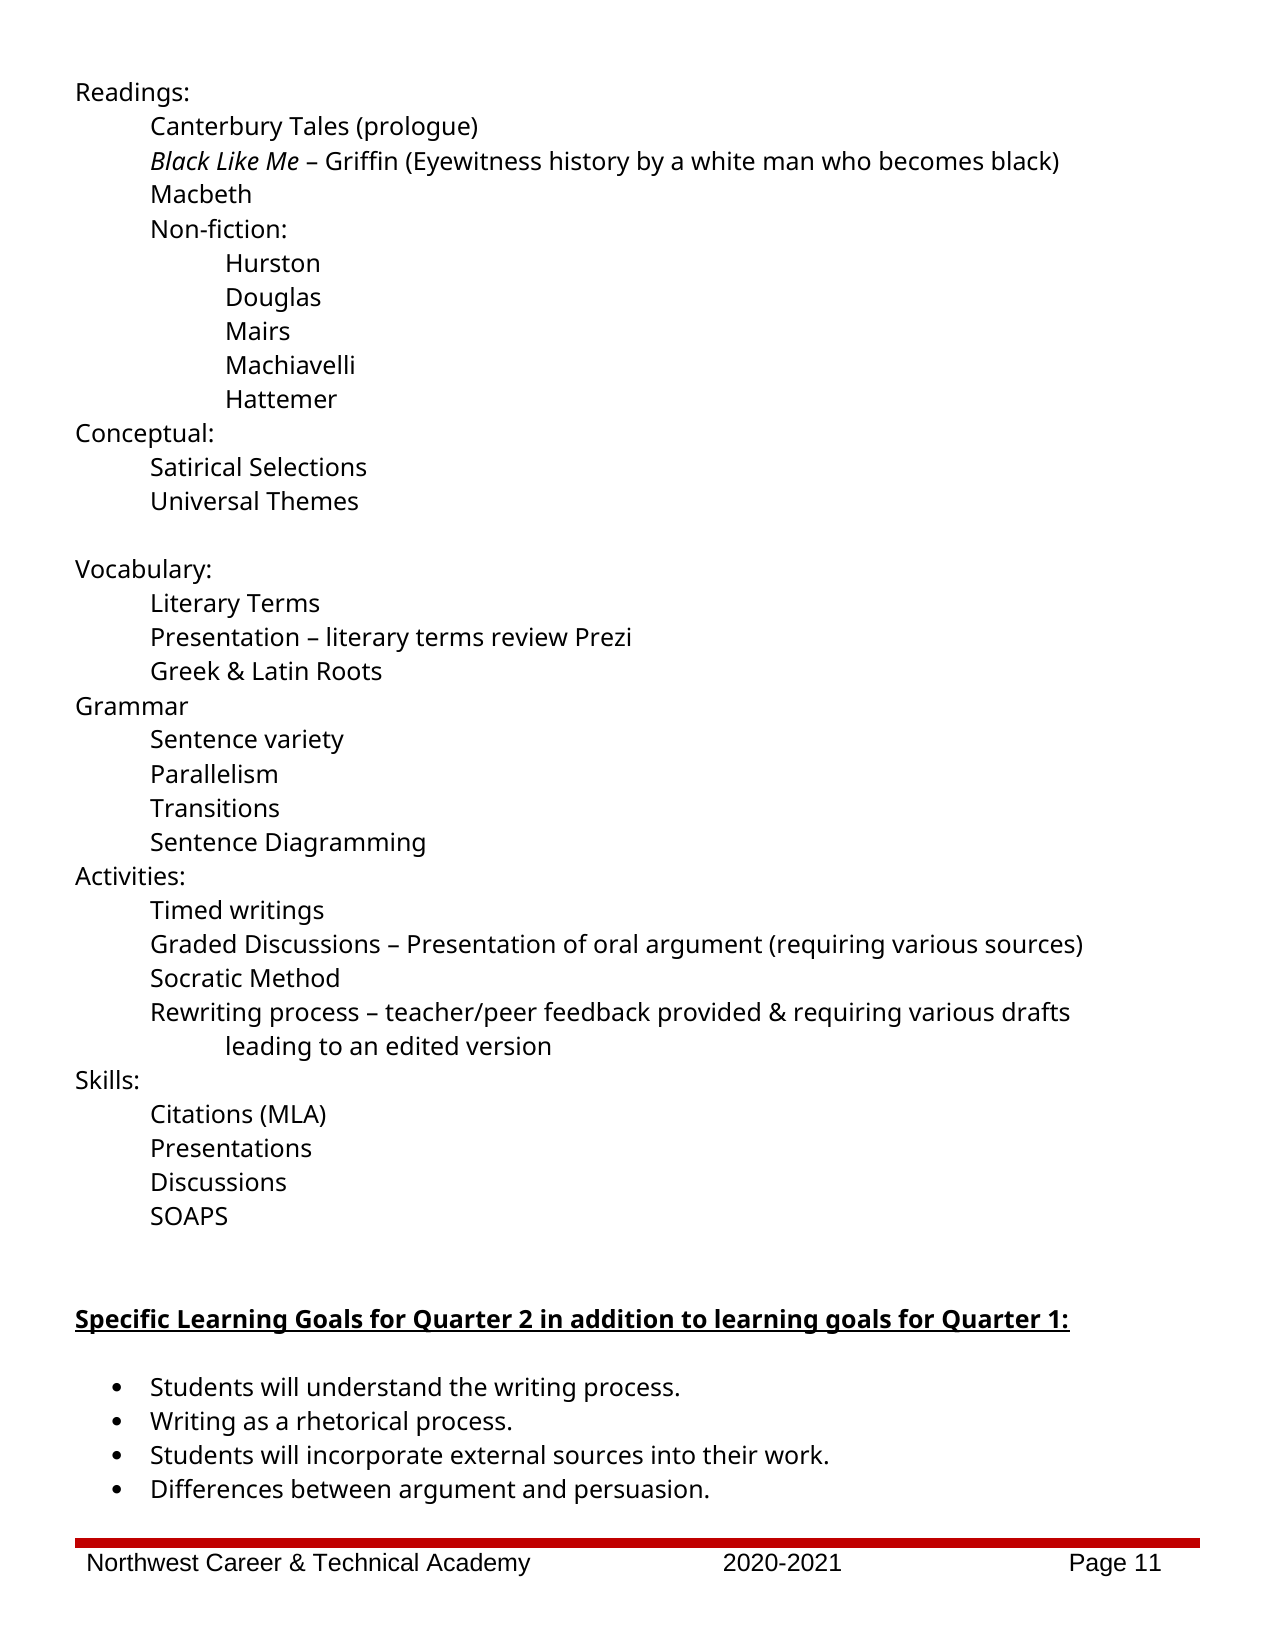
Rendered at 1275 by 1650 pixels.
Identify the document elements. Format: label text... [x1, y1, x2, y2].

list Writing as a rhetorical process. [112, 1403, 1200, 1437]
list Differences between argument and persuasion. [112, 1472, 1200, 1506]
text Skills: [75, 1063, 1200, 1097]
text Douglas [75, 279, 1200, 313]
text Machiavelli [75, 347, 1200, 382]
text Vocabulary: [75, 552, 1200, 586]
text Literary Terms [75, 586, 1200, 620]
text Activities: [75, 858, 1200, 892]
text Citations (MLA) [75, 1097, 1200, 1131]
text Presentation – literary terms review Prezi [75, 620, 1200, 654]
text SOAPS [75, 1199, 1200, 1233]
text Hattemer [75, 382, 1200, 416]
text Socratic Method [75, 961, 1200, 995]
text Timed writings [75, 892, 1200, 927]
text Specific Learning Goals for Quarter 2 in addition to learning goals for Quarter 1: [75, 1301, 1200, 1335]
text Non-fiction: [75, 211, 1200, 245]
text Canterbury Tales (prologue) [75, 109, 1200, 143]
text Transitions [75, 790, 1200, 824]
text Presentations [75, 1131, 1200, 1165]
text Sentence variety [75, 722, 1200, 756]
text Parallelism [75, 756, 1200, 790]
list Students will understand the writing process. [112, 1369, 1200, 1403]
text Conceptual: [75, 416, 1200, 450]
text Hurston [75, 245, 1200, 279]
list Students will incorporate external sources into their work. [112, 1437, 1200, 1472]
text leading to an edited version [150, 1029, 1200, 1063]
text Greek & Latin Roots [75, 654, 1200, 688]
text Graded Discussions – Presentation of oral argument (requiring various sources) [75, 927, 1200, 961]
text Black Like Me – Griffin (Eyewitness history by a white man who becomes black) [75, 143, 1200, 177]
text Satirical Selections [75, 450, 1200, 484]
text Universal Themes [75, 484, 1200, 518]
text Readings: [75, 75, 1200, 109]
text Grammar [75, 688, 1200, 722]
text Mairs [75, 313, 1200, 347]
text Sentence Diagramming [75, 824, 1200, 858]
text Macbeth [75, 177, 1200, 211]
text Discussions [75, 1165, 1200, 1199]
text Rewriting process – teacher/peer feedback provided & requiring various drafts [75, 995, 1200, 1029]
